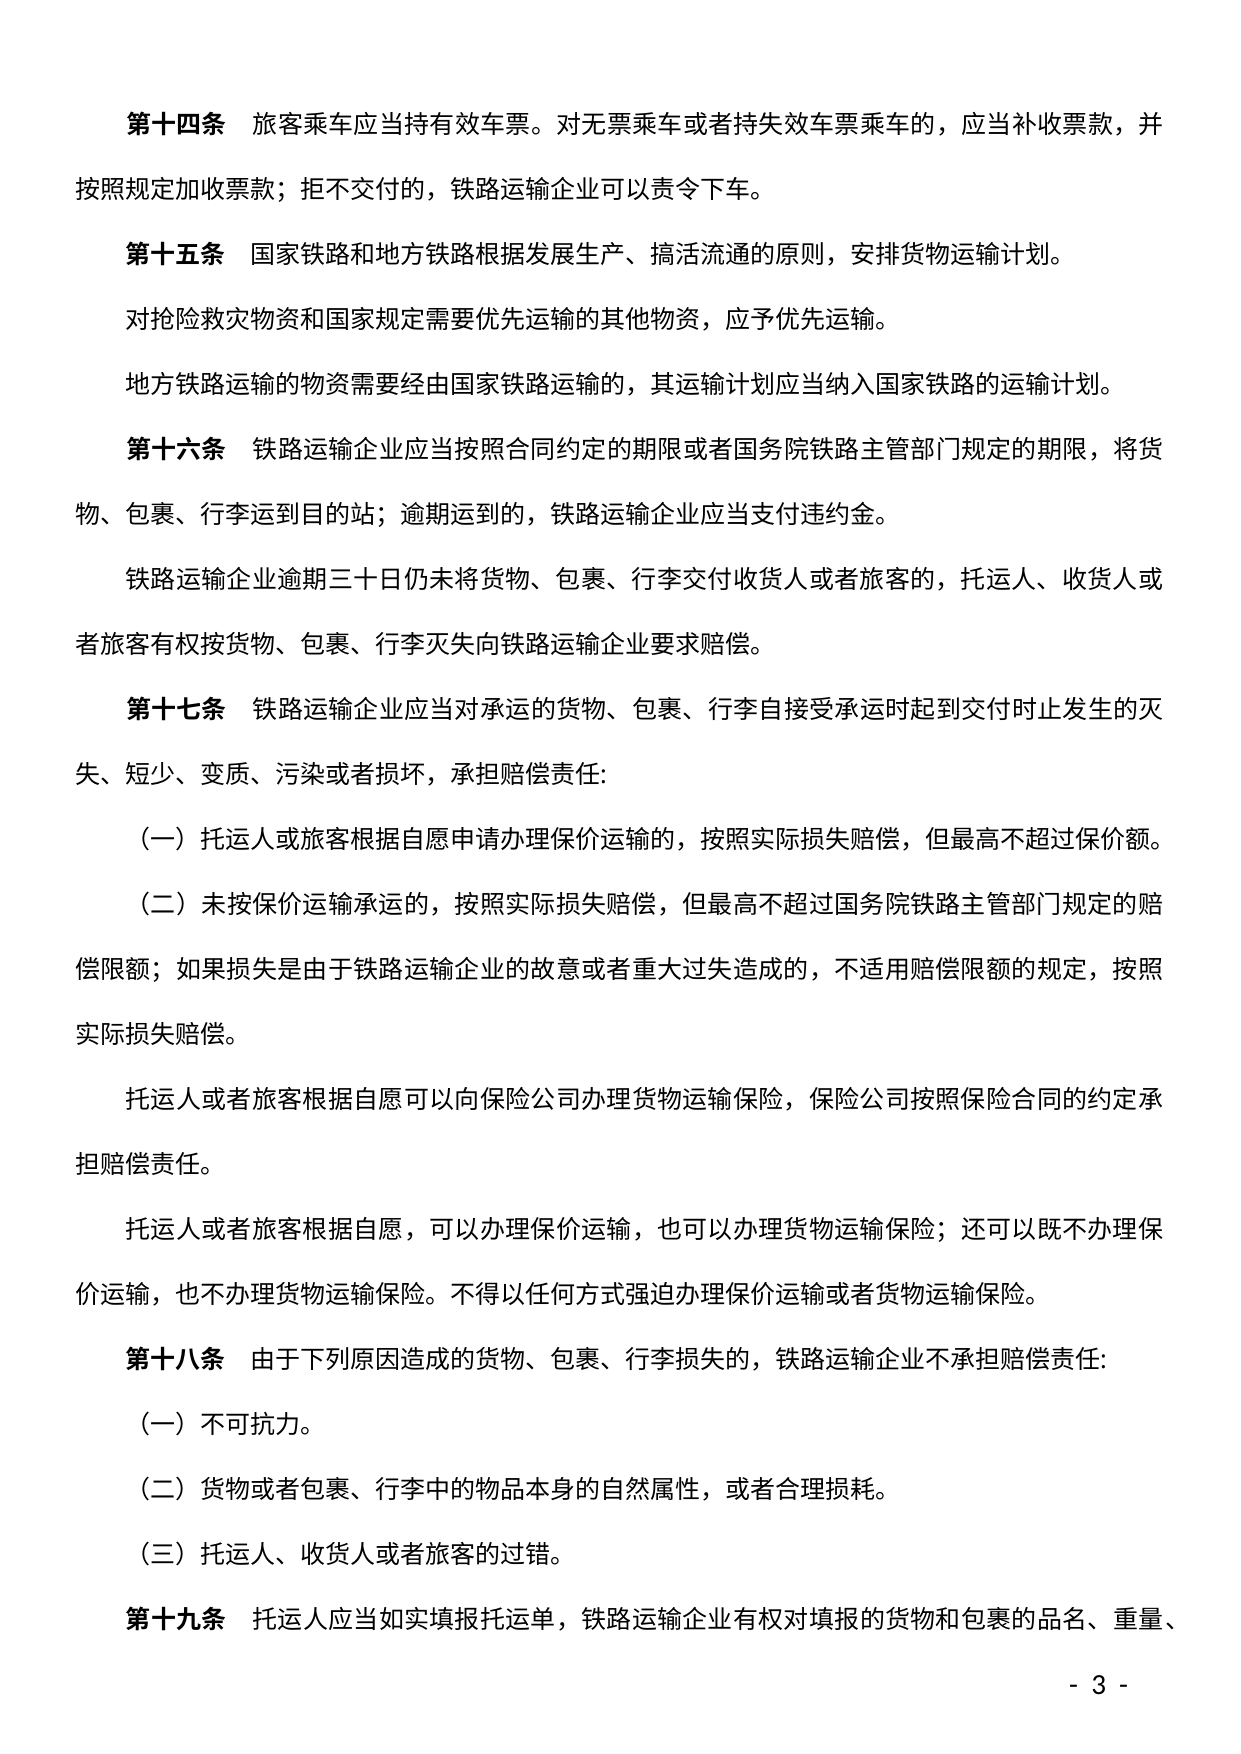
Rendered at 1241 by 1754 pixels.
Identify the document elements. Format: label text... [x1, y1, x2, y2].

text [75, 1585, 1165, 1650]
text 对抢险救灾物资和国家规定需要优先运输的其他物资，应予优先运输。 [75, 285, 1165, 350]
text 第十六条 铁路运输企业应当按照合同约定的期限或者国务院铁路主管部门规定的期限，将货物、包裹、行李运到目的站；逾期运到的，铁路运输企业应当支付违约金。 [75, 415, 1165, 545]
text 第十七条 铁路运输企业应当对承运的货物、包裹、行李自接受承运时起到交付时止发生的灭失、短少、变质、污染或者损坏，承担赔偿责任: [75, 675, 1165, 805]
text （一）不可抗力。 [75, 1390, 1165, 1455]
text 第十五条 国家铁路和地方铁路根据发展生产、搞活流通的原则，安排货物运输计划。 [75, 220, 1165, 285]
text （二）未按保价运输承运的，按照实际损失赔偿，但最高不超过国务院铁路主管部门规定的赔偿限额；如果损失是由于铁路运输企业的故意或者重大过失造成的，不适用赔偿限额的规定，按照实际损失赔偿。 [75, 870, 1165, 1065]
text （一）托运人或旅客根据自愿申请办理保价运输的，按照实际损失赔偿，但最高不超过保价额。 [75, 805, 1165, 870]
text 地方铁路运输的物资需要经由国家铁路运输的，其运输计划应当纳入国家铁路的运输计划。 [75, 350, 1165, 415]
text 托运人或者旅客根据自愿，可以办理保价运输，也可以办理货物运输保险；还可以既不办理保价运输，也不办理货物运输保险。不得以任何方式强迫办理保价运输或者货物运输保险。 [75, 1195, 1165, 1325]
text 托运人或者旅客根据自愿可以向保险公司办理货物运输保险，保险公司按照保险合同的约定承担赔偿责任。 [75, 1065, 1165, 1195]
text 第十八条 由于下列原因造成的货物、包裹、行李损失的，铁路运输企业不承担赔偿责任: [75, 1325, 1165, 1390]
text （三）托运人、收货人或者旅客的过错。 [75, 1520, 1165, 1585]
text （二）货物或者包裹、行李中的物品本身的自然属性，或者合理损耗。 [75, 1455, 1165, 1520]
text 铁路运输企业逾期三十日仍未将货物、包裹、行李交付收货人或者旅客的，托运人、收货人或者旅客有权按货物、包裹、行李灭失向铁路运输企业要求赔偿。 [75, 545, 1165, 675]
text 第十四条 旅客乘车应当持有效车票。对无票乘车或者持失效车票乘车的，应当补收票款，并按照规定加收票款；拒不交付的，铁路运输企业可以责令下车。 [75, 90, 1165, 220]
